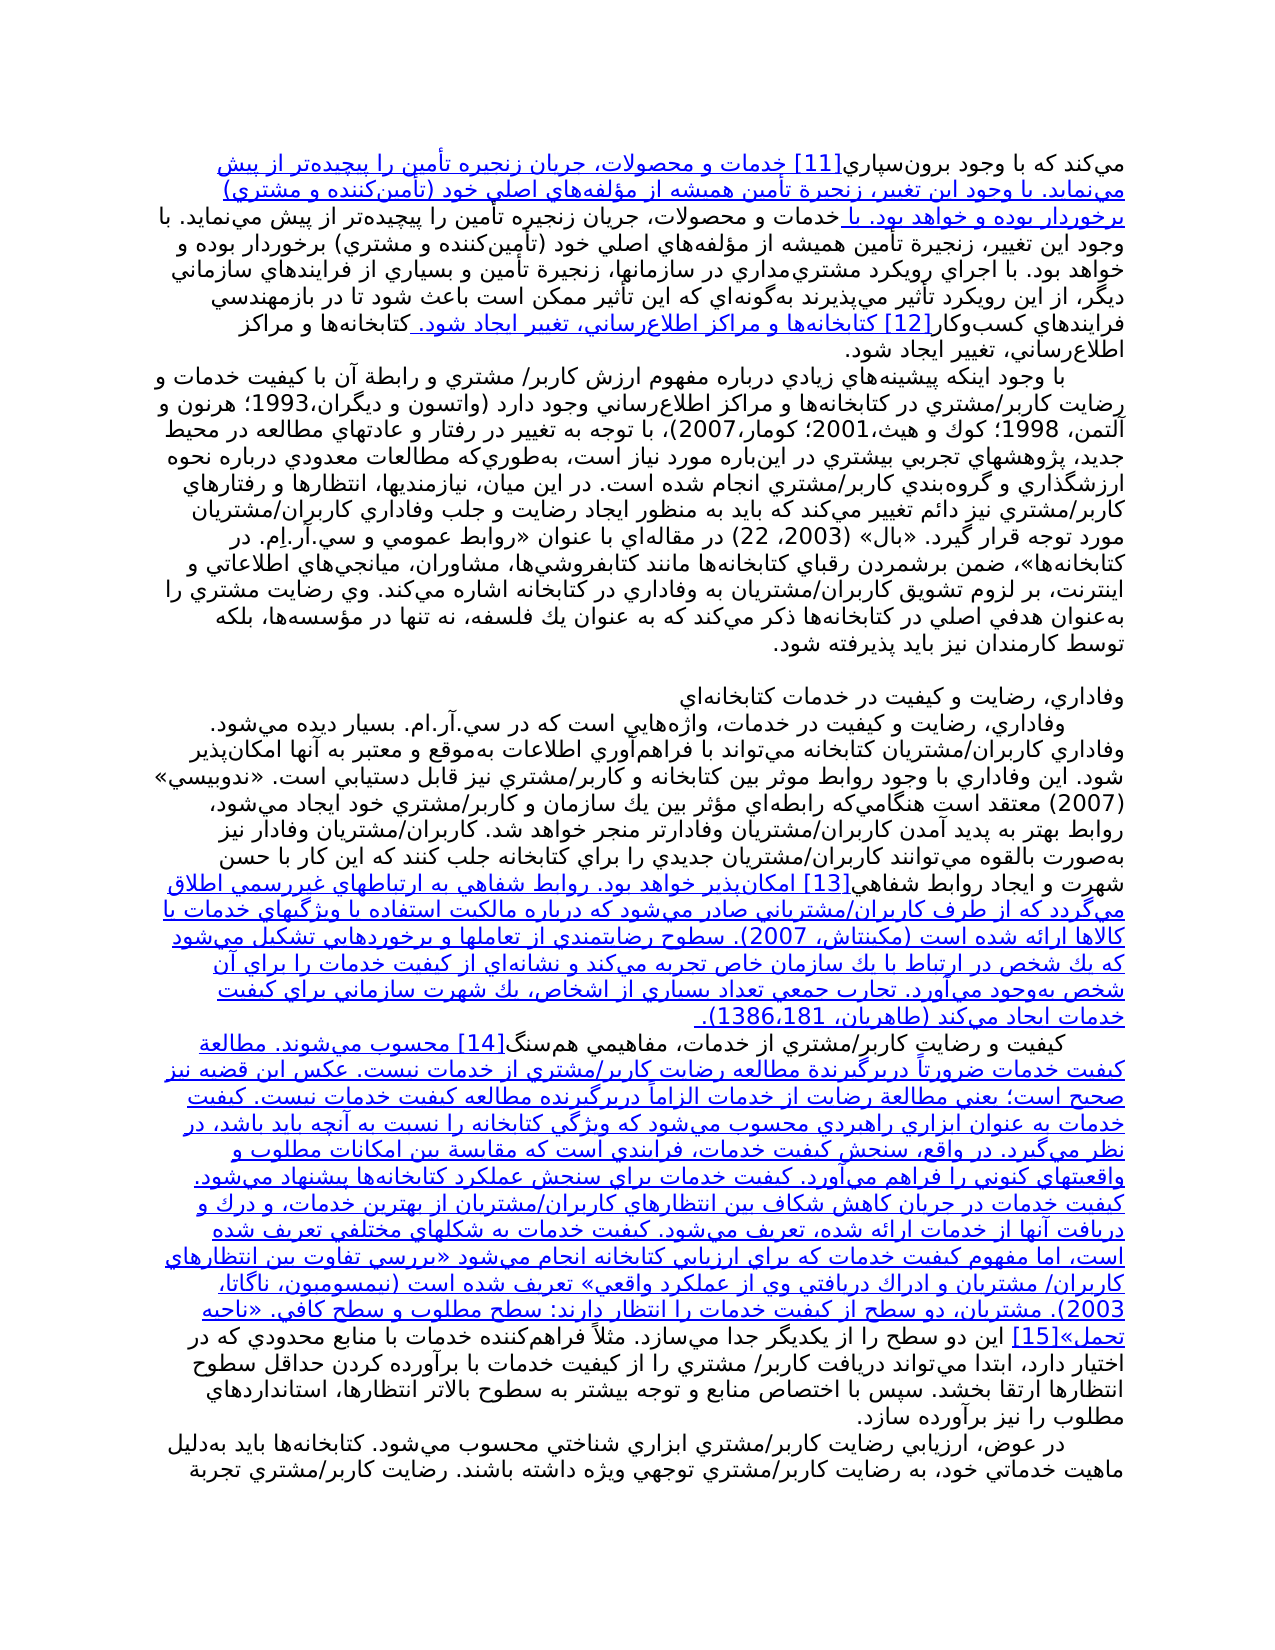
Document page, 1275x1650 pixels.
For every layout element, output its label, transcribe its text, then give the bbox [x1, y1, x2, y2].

text وفاداري، رضايت و كيفيت در خدمات، واژه‌هايي است كه در سي.آر.ام. بسيار ديده مي‌شود. وفاداري كاربران/مشتريان كتابخانه مي‌تواند با فراهم‌آوري اطلاعات به‌موقع و معتبر به آنها امكان‌پذير شود. اين وفاداري با وجود روابط موثر بين كتابخانه و كاربر/مشتري نيز قابل دستيابي است. «ندوبيسي» (2007) معتقد است هنگامي‌كه رابطه‌اي مؤثر بين يك سازمان و كاربر/مشتري خود ايجاد مي‌شود، روابط بهتر به پديد آمدن كاربران/مشتريان وفادارتر منجر خواهد شد. كاربران/مشتريان وفادار نيز به‌صورت بالقوه مي‌توانند كاربران/مشتريان جديدي را براي كتابخانه جلب كنند كه اين كار با حسن شهرت و ايجاد روابط شفاهي[13] امكان‌پذير خواهد بود. روابط شفاهي به ارتباطهاي غيررسمي اطلاق مي‌گردد كه از طرف كاربران/مشترياني صادر مي‌شود كه درباره مالكيت استفاده يا ويژگيهاي خدمات يا كالاها ارائه شده است (مكينتاش، 2007). سطوح رضايتمندي از تعاملها و برخوردهايي تشكيل مي‌شود كه يك شخص در ارتباط با يك سازمان خاص تجربه مي‌كند و نشانه‌اي از كيفيت خدمات را براي آن شخص به‌وجود مي‌آورد. تجارب جمعي تعداد بسياري از اشخاص، يك شهرت سازماني براي كيفيت خدمات ايجاد مي‌كند (طاهريان، 1386،181). [150, 710, 1125, 1030]
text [150, 1430, 1125, 1483]
text كيفيت و رضايت كاربر/مشتري از خدمات، مفاهيمي هم‌سنگ[14] محسوب مي‌شوند. مطالعة كيفيت خدمات ضرورتاً دربرگيرندة مطالعه رضايت كاربر/مشتري از خدمات نيست. عكس اين قضيه نيز صحيح است؛ يعني مطالعة رضايت از خدمات الزاماً دربرگيرنده مطالعه كيفيت خدمات نيست. كيفيت خدمات به‌ عنوان ابزاري راهبردي محسوب مي‌شود كه ويژگي كتابخانه را نسبت به آنچه بايد باشد، در نظر مي‌گيرد. در واقع، سنجش كيفيت خدمات، فرايندي است كه مقايسة بين امكانات مطلوب و واقعيتهاي كنوني را فراهم مي‌آورد. كيفيت خدمات براي سنجش عملكرد كتابخانه‌ها پيشنهاد مي‌شود. كيفيت خدمات در جريان كاهش شكاف بين انتظارهاي كاربران/مشتريان از بهترين خدمات، و درك و دريافت آنها از خدمات ارائه شده، تعريف مي‌شود. كيفيت خدمات به شكلهاي مختلفي تعريف شده است، اما مفهوم كيفيت خدمات كه براي ارزيابي كتابخانه انجام مي‌شود «بررسي تفاوت بين انتظارهاي كاربران/ مشتريان و ادراك دريافتي وي از عملكرد واقعي» تعريف شده است (نيمسومبون، ناگاتا، 2003). مشتريان، دو سطح از كيفيت خدمات را انتظار دارند: سطح مطلوب و سطح كافي. «ناحيه تحمل»[15] اين دو سطح را از يكديگر جدا مي‌سازد. مثلاً فراهم‌كننده خدمات با منابع محدودي كه در اختيار دارد، ابتدا مي‌تواند دريافت كاربر/ مشتري را از كيفيت خدمات با برآورده كردن حداقل سطوح انتظارها ارتقا بخشد. سپس با اختصاص منابع و توجه بيشتر به سطوح بالاتر انتظارها، استانداردهاي مطلوب را نيز برآورده سازد. [150, 1030, 1125, 1430]
text وفاداري، رضايت و كيفيت در خدمات كتابخانه‌اي [150, 683, 1125, 710]
text با وجود اينكه پيشينه‌هاي زيادي درباره مفهوم ارزش كاربر/ مشتري و رابطة آن با كيفيت خدمات و رضايت كاربر/مشتري در كتابخانه‌ها و مراكز اطلاع‌رساني وجود دارد (واتسون و ديگران،1993؛ هرنون و آلتمن، 1998؛ كوك و هيث،2001؛ كومار،2007)، با توجه به تغيير در رفتار و عادتهاي مطالعه در محيط جديد، پژوهشهاي تجربي بيشتري در اين‌باره مورد نياز است، به‌طوري‌كه مطالعات معدودي درباره نحوه ارزشگذاري و گروه‌بندي كاربر/مشتري انجام شده است. در اين ميان، نيازمنديها، انتظارها و رفتارهاي كاربر/مشتري نيز دائم تغيير مي‌كند كه بايد به ‌منظور ايجاد رضايت و جلب وفاداري كاربران/مشتريان مورد توجه قرار گيرد. «بال» (2003، 22) در مقاله‌اي با عنوان «روابط عمومي و سي.آر.اِم. در كتابخانه‌ها»، ضمن برشمردن رقباي كتابخانه‌ها مانند كتابفروشي‌ها، مشاوران، ميانجي‌هاي اطلاعاتي و اينترنت، بر لزوم تشويق كاربران/مشتريان به وفاداري در كتابخانه اشاره مي‌كند. وي رضايت مشتري را به‌عنوان هدفي اصلي در كتابخانه‌ها ذكر مي‌كند كه به ‌عنوان يك فلسفه، نه تنها در مؤسسه‌ها، بلكه توسط كارمندان نيز بايد پذيرفته شود. [150, 363, 1125, 657]
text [150, 150, 1125, 363]
